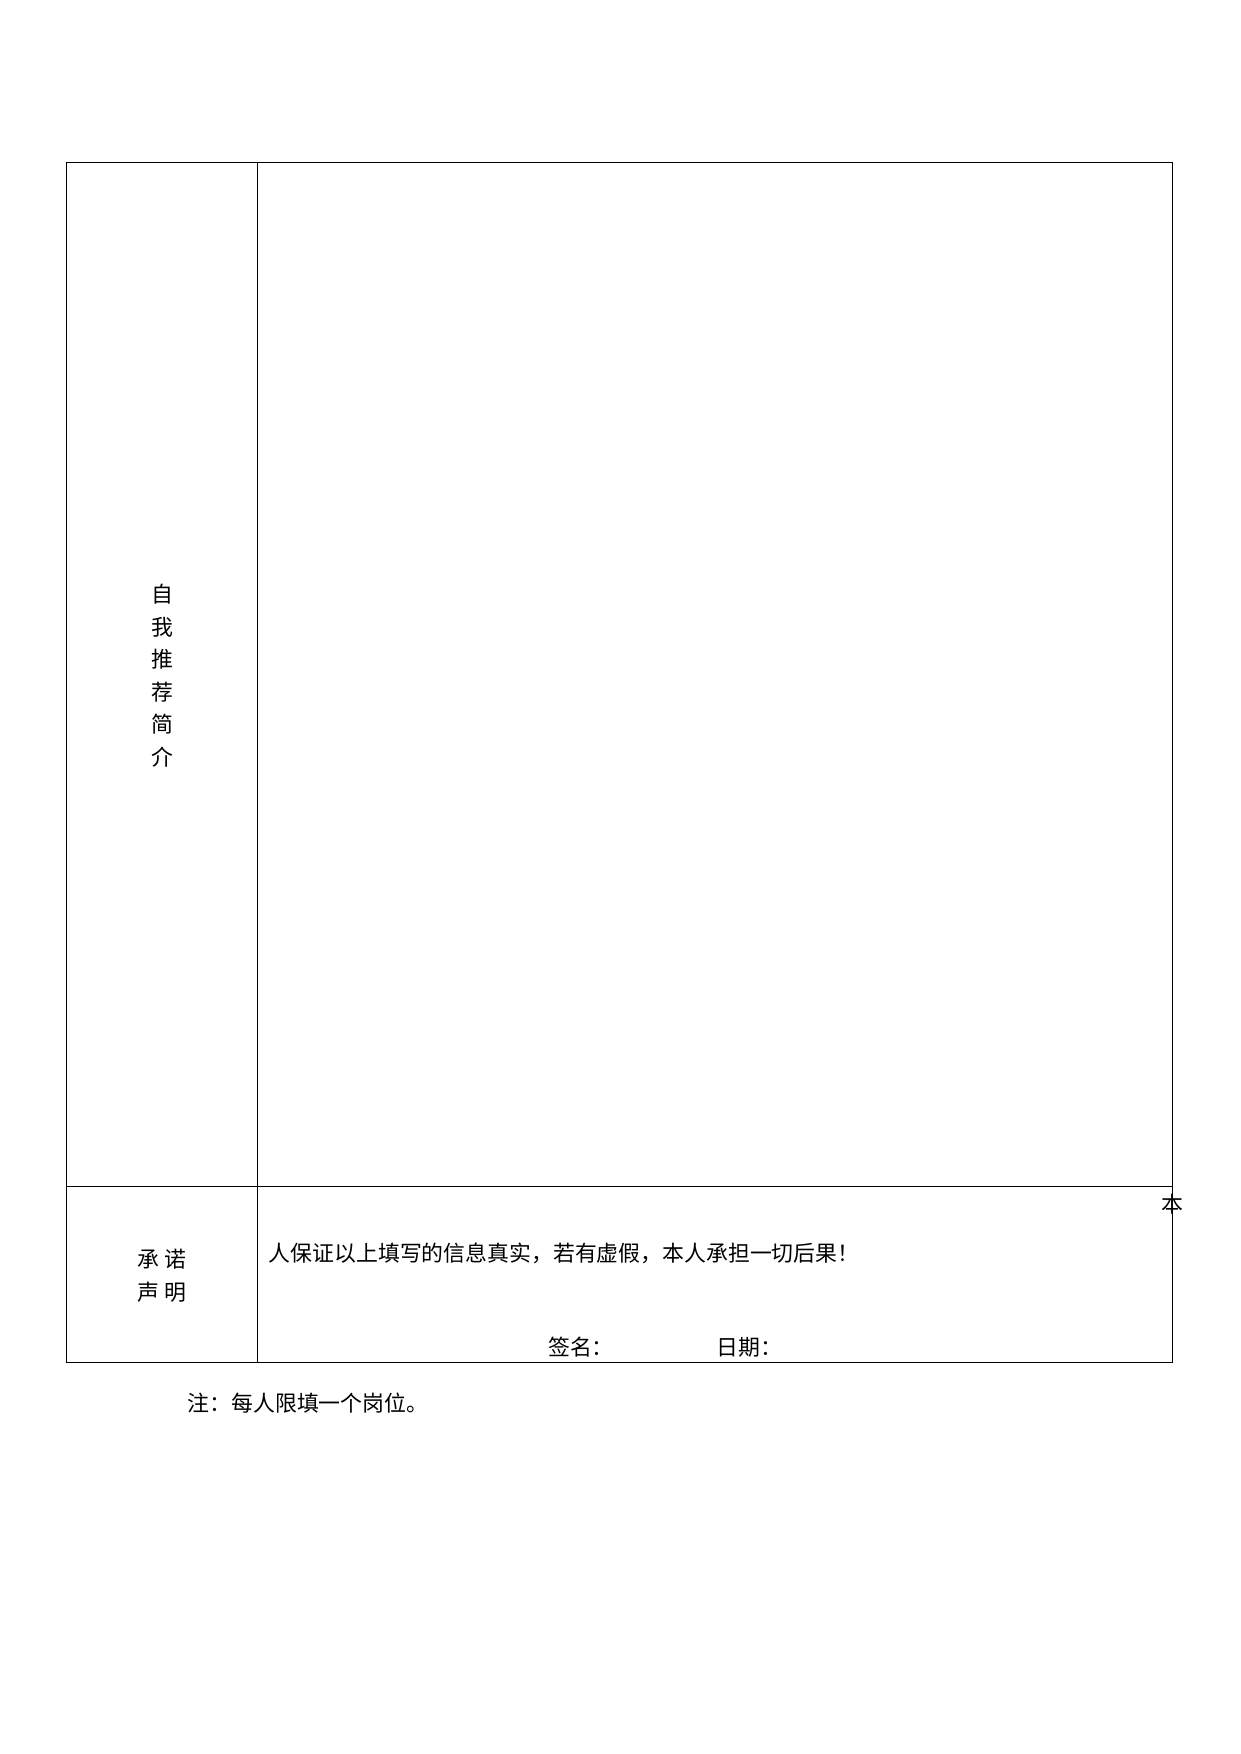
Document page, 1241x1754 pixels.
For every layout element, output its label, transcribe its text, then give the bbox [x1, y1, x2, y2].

text 注：每人限填一个岗位。 [187, 1363, 1053, 1423]
table_cell 承 诺 声 明 [67, 1187, 257, 1362]
table_cell 自 我 推 荐 简 介 [67, 163, 257, 1186]
table_cell 本人保证以上填写的信息真实，若有虚假，本人承担一切后果！ 签名： 日期： [258, 1187, 1172, 1362]
table_cell [258, 163, 1172, 1186]
